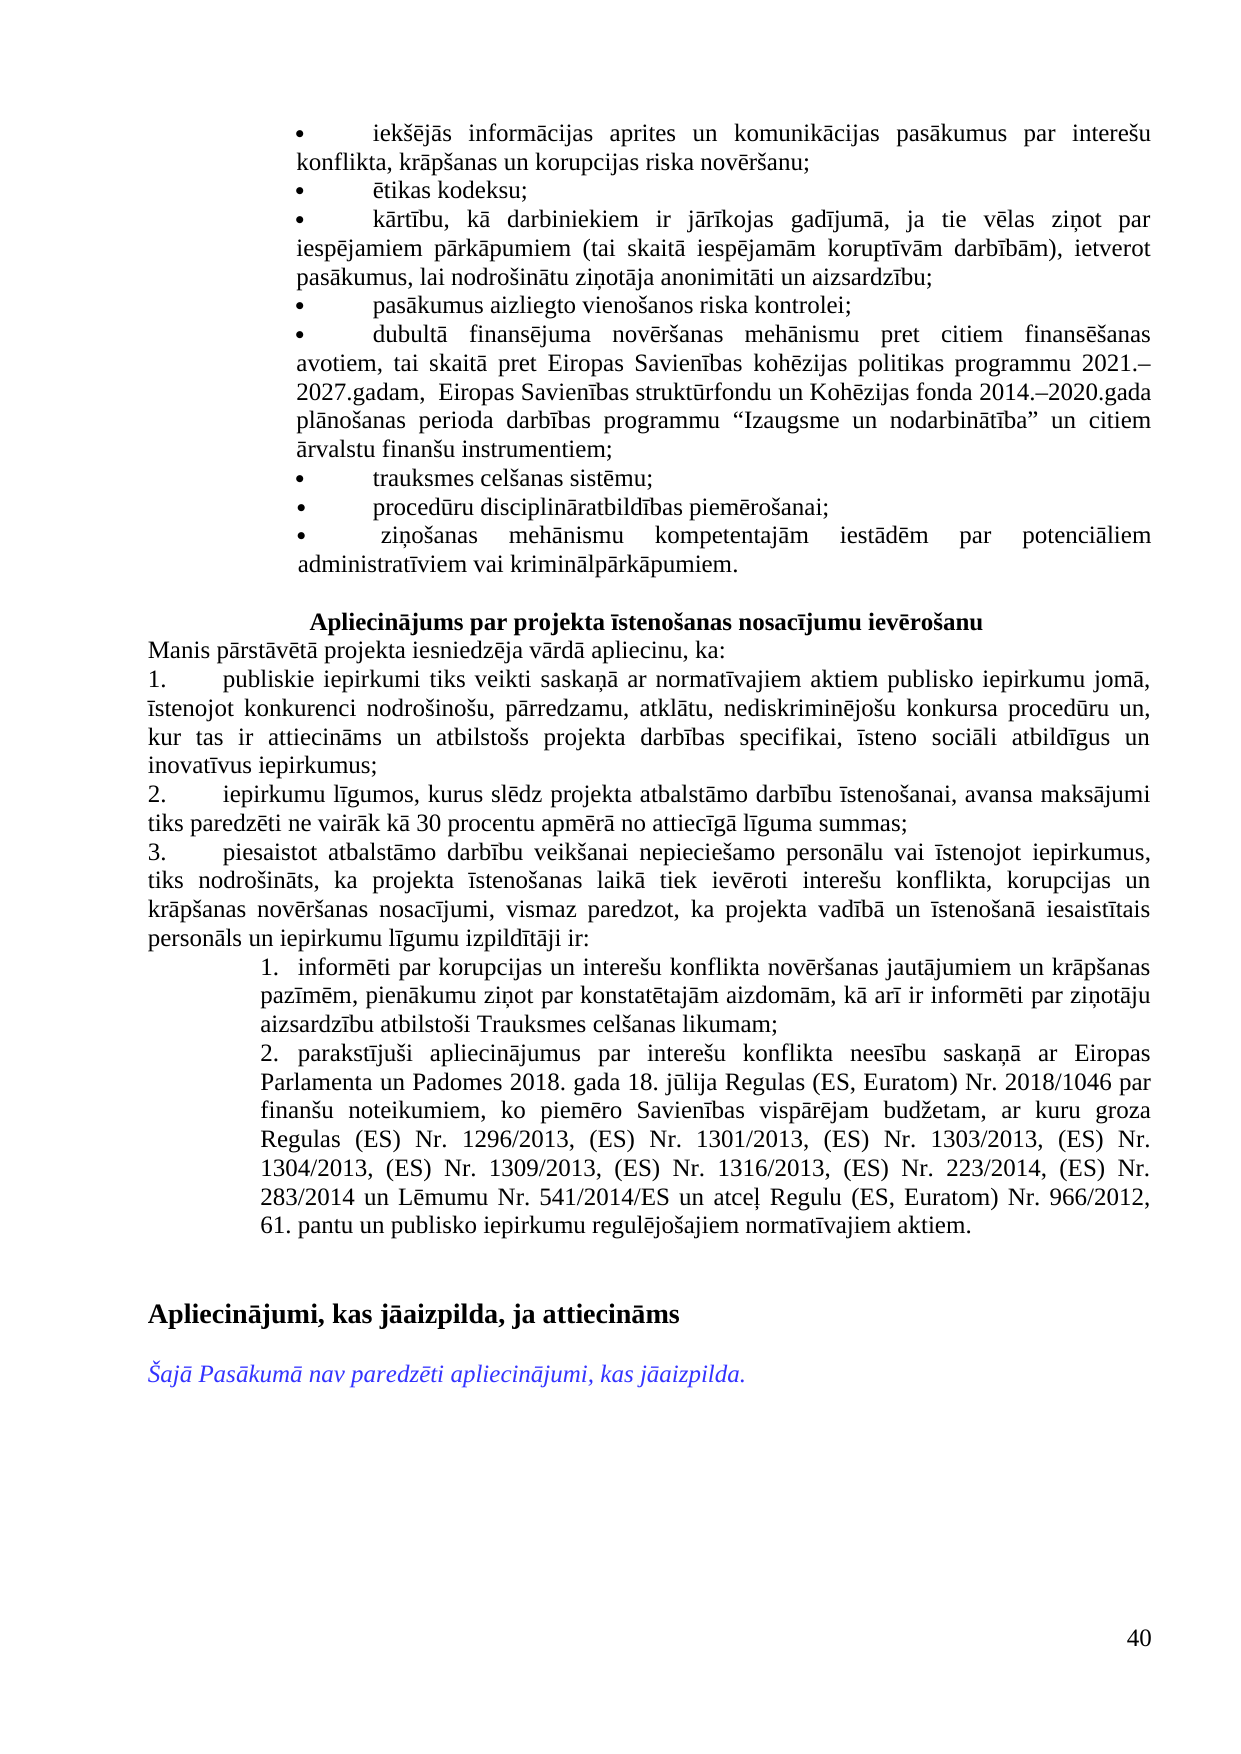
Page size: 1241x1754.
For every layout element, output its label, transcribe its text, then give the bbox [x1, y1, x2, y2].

list iepirkumu līgumos, kurus slēdz projekta atbalstāmo darbību īstenošanai, avansa maksājumi tiks paredzēti ne vairāk kā 30 procentu apmērā no attiecīgā līguma summas; [148, 779, 1152, 837]
text Manis pārstāvētā projekta iesniedzēja vārdā apliecinu, ka: [148, 636, 1152, 664]
text Šajā Pasākumā nav paredzēti apliecinājumi, kas jāaizpilda. [148, 1359, 1152, 1388]
subtitle Apliecinājumi, kas jāaizpilda, ja attiecināms [148, 1297, 1152, 1330]
list kārtību, kā darbiniekiem ir jārīkojas gadījumā, ja tie vēlas ziņot par iespējamiem pārkāpumiem (tai skaitā iespējamām koruptīvām darbībām), ietverot pasākumus, lai nodrošinātu ziņotāja anonimitāti un aizsardzību; [296, 204, 1152, 291]
text Apliecinājums par projekta īstenošanas nosacījumu ievērošanu [148, 607, 1152, 636]
list informēti par korupcijas un interešu konflikta novēršanas jautājumiem un krāpšanas pazīmēm, pienākumu ziņot par konstatētajām aizdomām, kā arī ir informēti par ziņotāju aizsardzību atbilstoši Trauksmes celšanas likumam; [260, 952, 1152, 1038]
list trauksmes celšanas sistēmu; [296, 463, 1152, 492]
list procedūru disciplināratbildības piemērošanai; [298, 492, 1152, 521]
list dubultā finansējuma novēršanas mehānismu pret citiem finansēšanas avotiem, tai skaitā pret Eiropas Savienības kohēzijas politikas programmu 2021.–2027.gadam, Eiropas Savienības struktūrfondu un Kohēzijas fonda 2014.–2020.gada plānošanas perioda darbības programmu “Izaugsme un nodarbinātība” un citiem ārvalstu finanšu instrumentiem; [296, 319, 1152, 463]
list iekšējās informācijas aprites un komunikācijas pasākumus par interešu konflikta, krāpšanas un korupcijas riska novēršanu; [296, 118, 1152, 176]
list publiskie iepirkumi tiks veikti saskaņā ar normatīvajiem aktiem publisko iepirkumu jomā, īstenojot konkurenci nodrošinošu, pārredzamu, atklātu, nediskriminējošu konkursa procedūru un, kur tas ir attiecināms un atbilstošs projekta darbības specifikai, īsteno sociāli atbildīgus un inovatīvus iepirkumus; [148, 664, 1152, 779]
list piesaistot atbalstāmo darbību veikšanai nepieciešamo personālu vai īstenojot iepirkumus, tiks nodrošināts, ka projekta īstenošanas laikā tiek ievēroti interešu konflikta, korupcijas un krāpšanas novēršanas nosacījumi, vismaz paredzot, ka projekta vadībā un īstenošanā iesaistītais personāls un iepirkumu līgumu izpildītāji ir: [148, 837, 1152, 952]
list ētikas kodeksu; [296, 176, 1152, 204]
list ziņošanas mehānismu kompetentajām iestādēm par potenciāliem administratīviem vai kriminālpārkāpumiem. [298, 521, 1152, 578]
list parakstījuši apliecinājumus par interešu konflikta neesību saskaņā ar Eiropas Parlamenta un Padomes 2018. gada 18. jūlija Regulas (ES, Euratom) Nr. 2018/1046 par finanšu noteikumiem, ko piemēro Savienības vispārējam budžetam, ar kuru groza Regulas (ES) Nr. 1296/2013, (ES) Nr. 1301/2013, (ES) Nr. 1303/2013, (ES) Nr. 1304/2013, (ES) Nr. 1309/2013, (ES) Nr. 1316/2013, (ES) Nr. 223/2014, (ES) Nr. 283/2014 un Lēmumu Nr. 541/2014/ES un atceļ Regulu (ES, Euratom) Nr. 966/2012, 61. pantu un publisko iepirkumu regulējošajiem normatīvajiem aktiem. [260, 1038, 1152, 1239]
list pasākumus aizliegto vienošanos riska kontrolei; [296, 291, 1152, 319]
